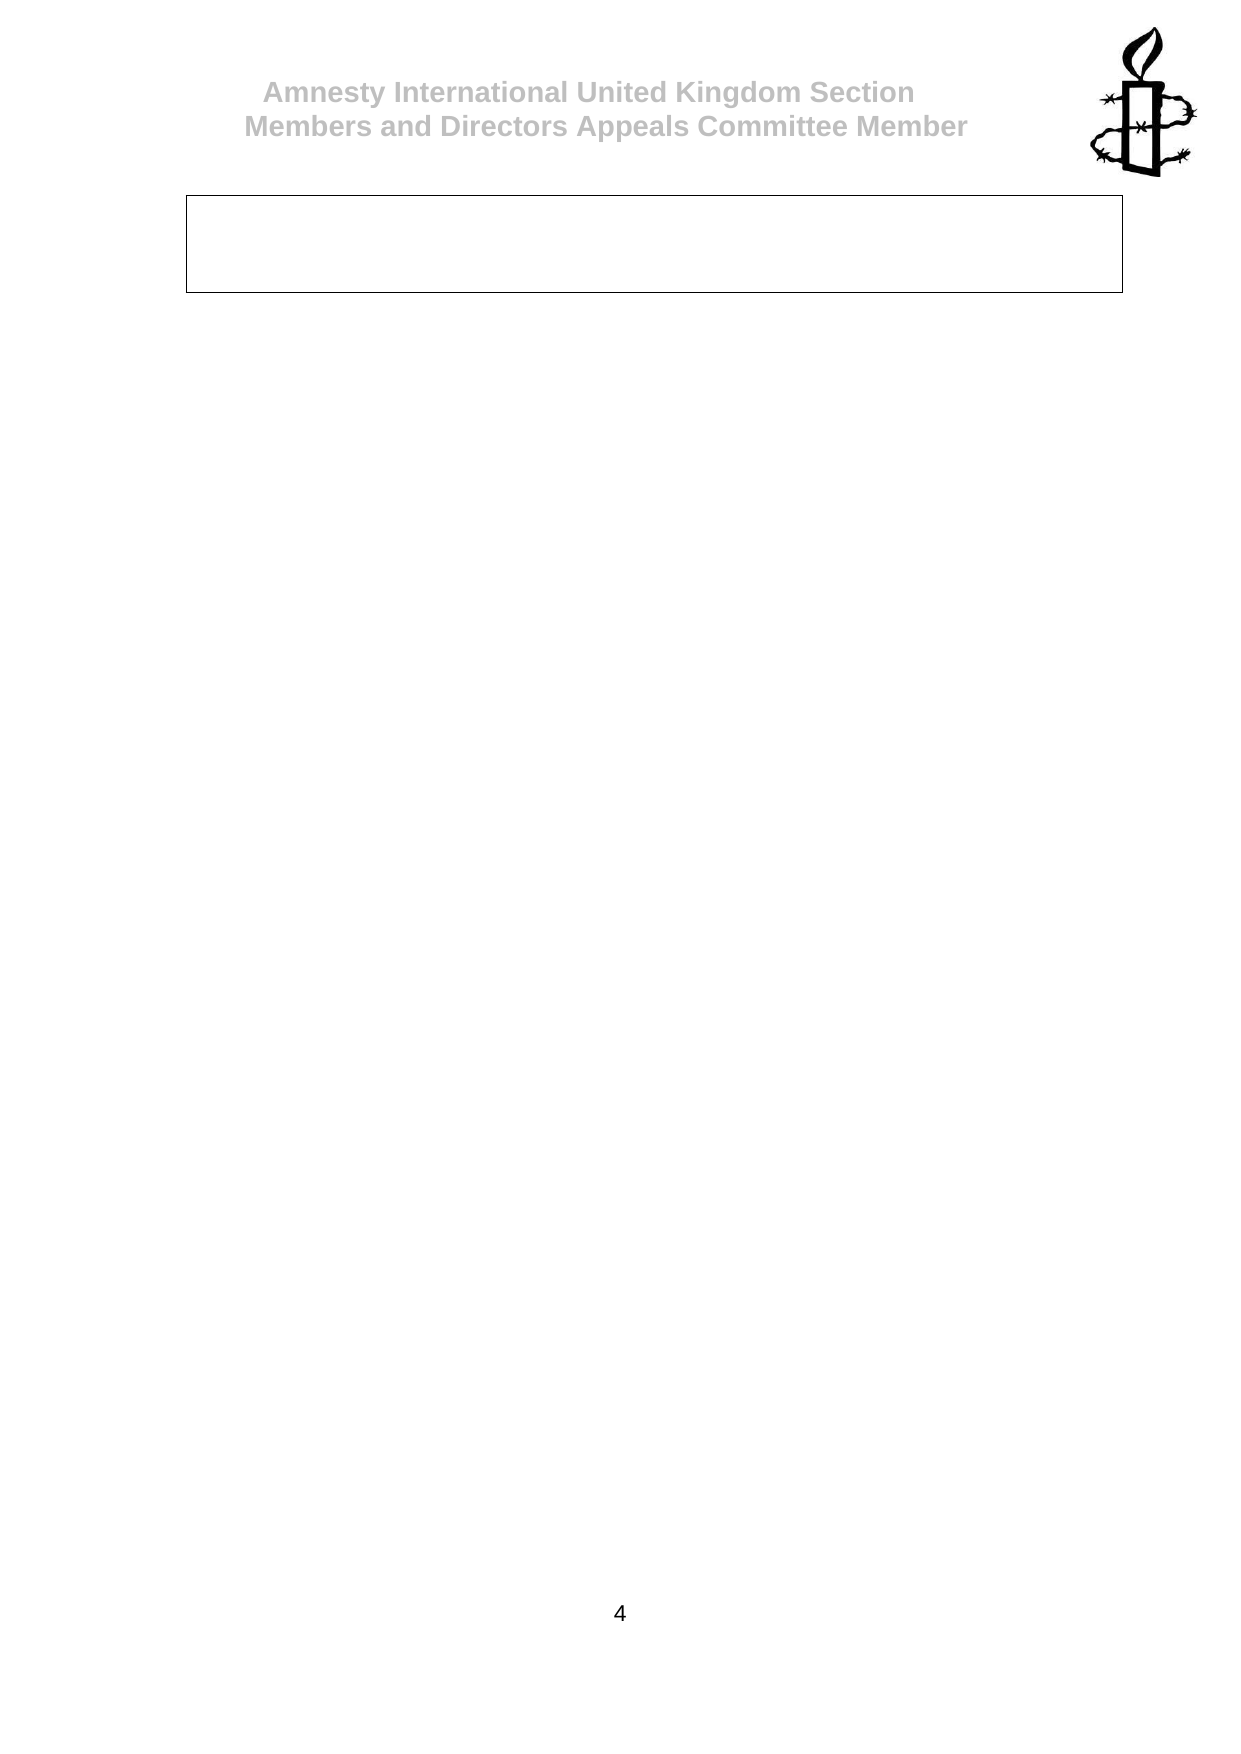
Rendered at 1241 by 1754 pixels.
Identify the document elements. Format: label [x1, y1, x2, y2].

picture [1090, 27, 1198, 177]
table_header [187, 196, 1122, 292]
